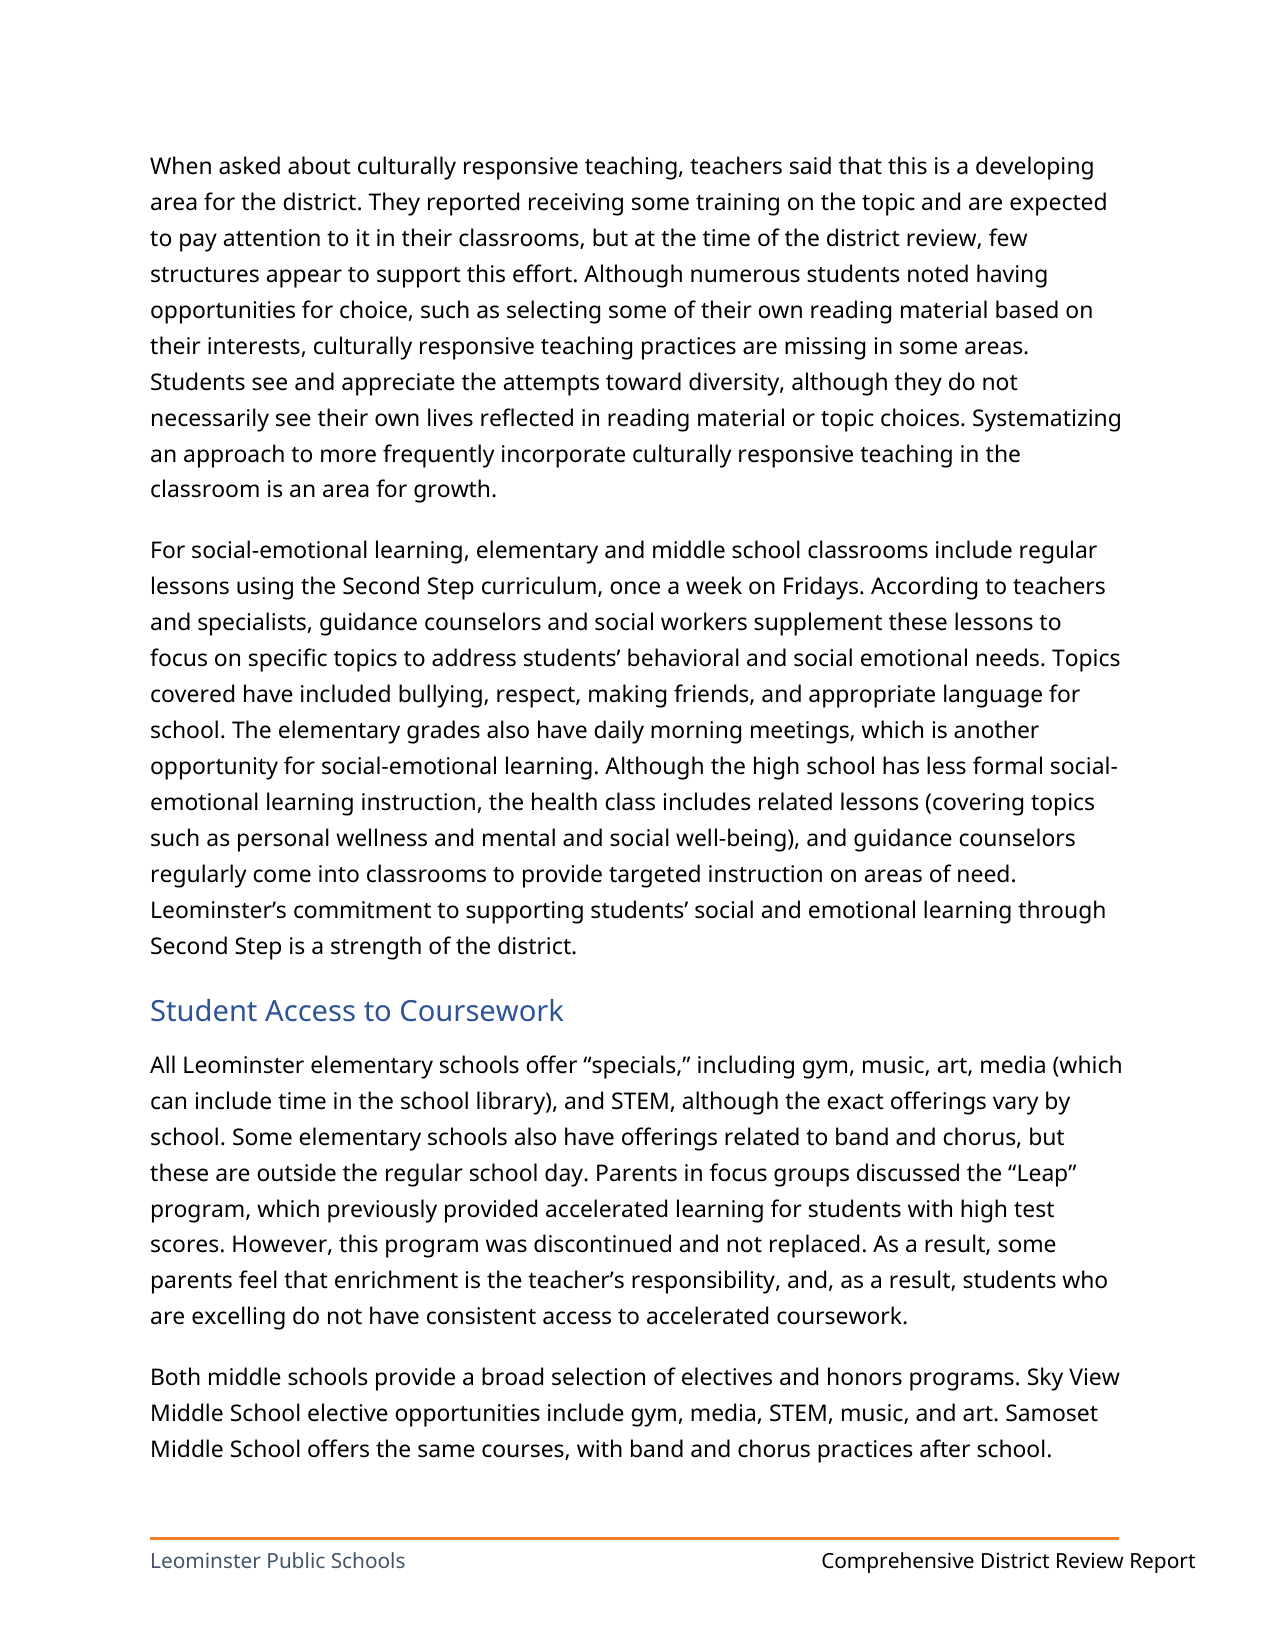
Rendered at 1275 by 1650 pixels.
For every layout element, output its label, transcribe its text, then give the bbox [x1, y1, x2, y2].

text When asked about culturally responsive teaching, teachers said that this is a developing area for the district. They reported receiving some training on the topic and are expected to pay attention to it in their classrooms, but at the time of the district review, few structures appear to support this effort. Although numerous students noted having opportunities for choice, such as selecting some of their own reading material based on their interests, culturally responsive teaching practices are missing in some areas. Students see and appreciate the attempts toward diversity, although they do not necessarily see their own lives reflected in reading material or topic choices. Systematizing an approach to more frequently incorporate culturally responsive teaching in the classroom is an area for growth. [150, 150, 1125, 505]
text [150, 1361, 1125, 1464]
text For social-emotional learning, elementary and middle school classrooms include regular lessons using the Second Step curriculum, once a week on Fridays. According to teachers and specialists, guidance counselors and social workers supplement these lessons to focus on specific topics to address students’ behavioral and social emotional needs. Topics covered have included bullying, respect, making friends, and appropriate language for school. The elementary grades also have daily morning meetings, which is another opportunity for social-emotional learning. Although the high school has less formal social-emotional learning instruction, the health class includes related lessons (covering topics such as personal wellness and mental and social well-being), and guidance counselors regularly come into classrooms to provide targeted instruction on areas of need. Leominster’s commitment to supporting students’ social and emotional learning through Second Step is a strength of the district. [150, 534, 1125, 961]
subtitle Student Access to Coursework [150, 991, 1125, 1030]
text All Leominster elementary schools offer “specials,” including gym, music, art, media (which can include time in the school library), and STEM, although the exact offerings vary by school. Some elementary schools also have offerings related to band and chorus, but these are outside the regular school day. Parents in focus groups discussed the “Leap” program, which previously provided accelerated learning for students with high test scores. However, this program was discontinued and not replaced. As a result, some parents feel that enrichment is the teacher’s responsibility, and, as a result, students who are excelling do not have consistent access to accelerated coursework. [150, 1049, 1125, 1332]
